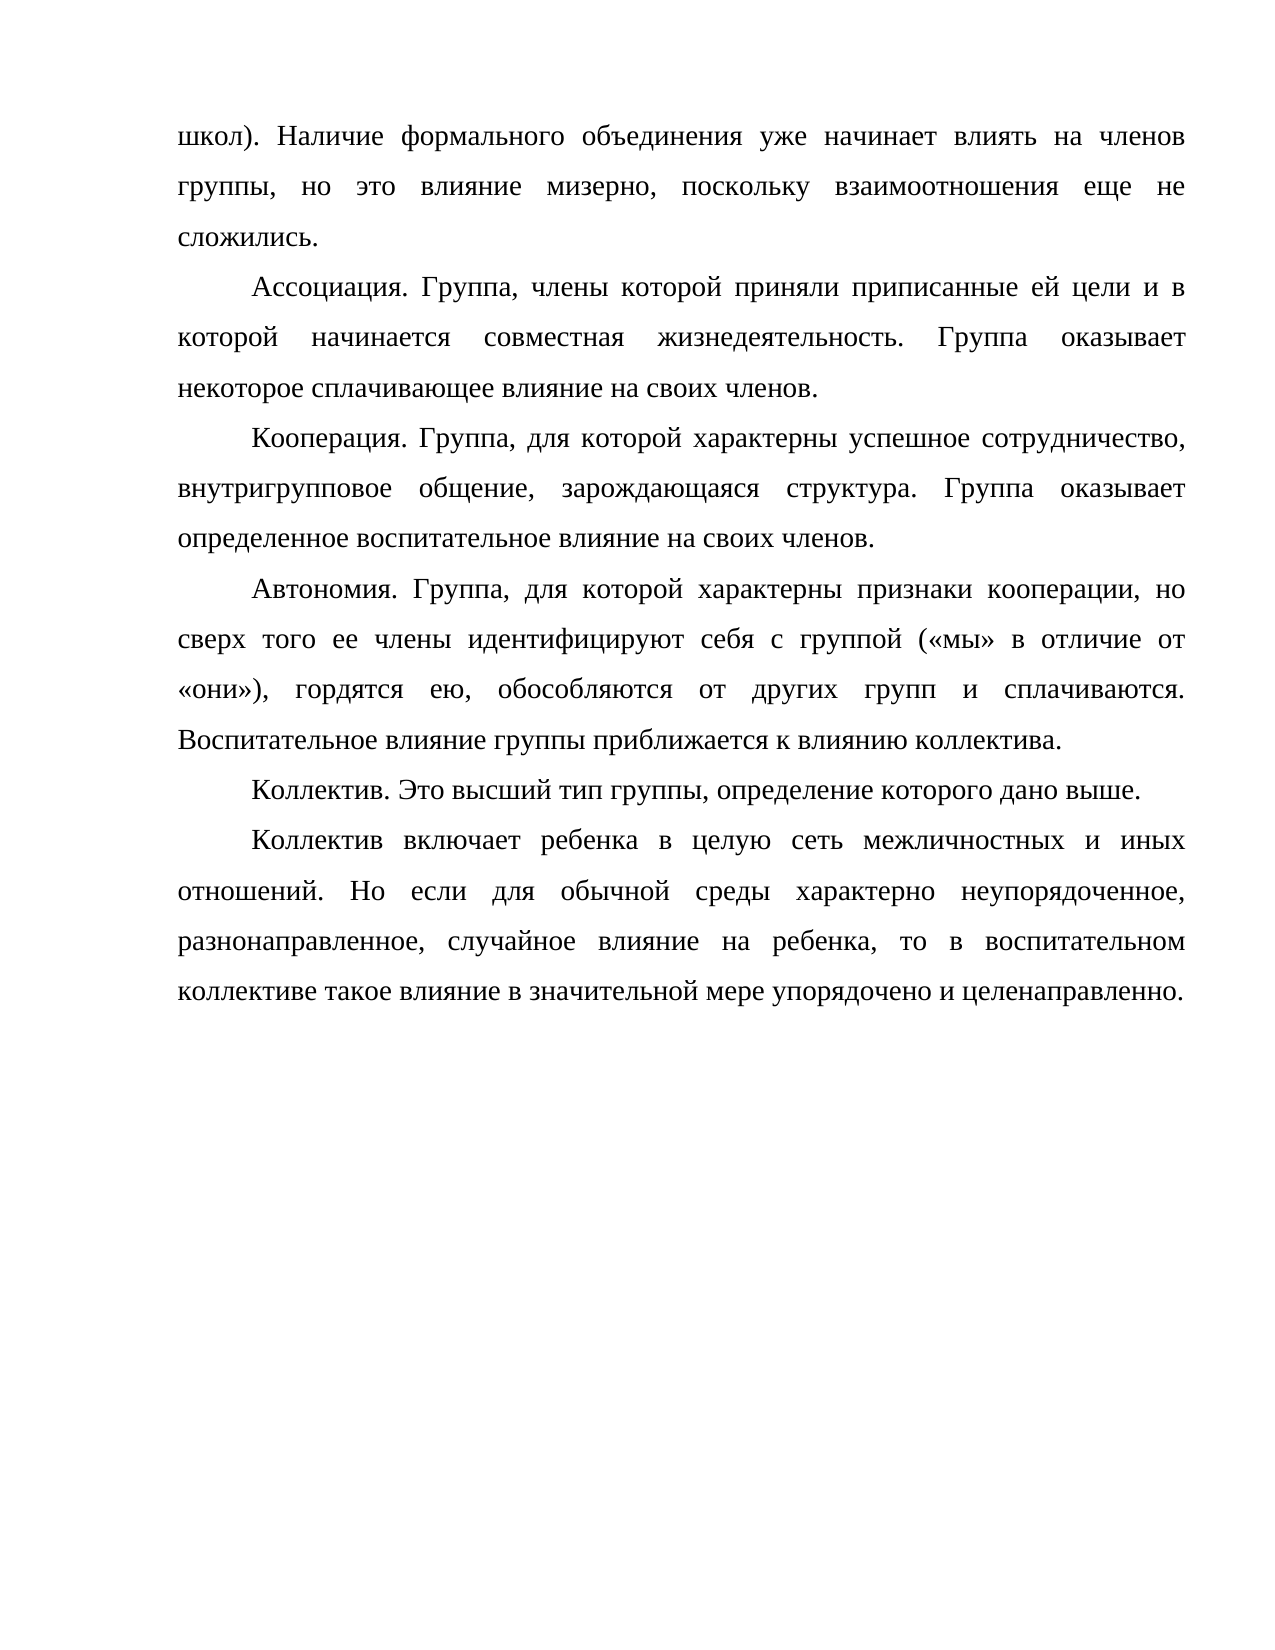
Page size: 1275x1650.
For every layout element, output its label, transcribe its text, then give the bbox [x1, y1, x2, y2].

text Коллектив включает ребенка в целую сеть межличностных и иных отношений. Но если для обычной среды характерно неупорядоченное, разнонаправленное, случайное влияние на ребенка, то в воспитательном коллективе такое влияние в значительной мере упорядочено и целенаправленно. [177, 822, 1186, 1007]
text Автономия. Группа, для которой характерны признаки кооперации, но сверх того ее члены идентифицируют себя с группой («мы» в отличие от «они»), гордятся ею, обособляются от других групп и сплачиваются. Воспитательное влияние группы приближается к влиянию коллектива. [177, 571, 1186, 755]
text Ассоциация. Группа, члены которой приняли приписанные ей цели и в которой начинается совместная жизнедеятельность. Группа оказывает некоторое сплачивающее влияние на своих членов. [177, 269, 1186, 403]
text Коллектив. Это высший тип группы, определение которого дано выше. [177, 772, 1186, 806]
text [177, 118, 1186, 252]
text Кооперация. Группа, для которой характерны успешное сотрудничество, внутригрупповое общение, зарождающаяся структура. Группа оказывает определенное воспитательное влияние на своих членов. [177, 420, 1186, 554]
